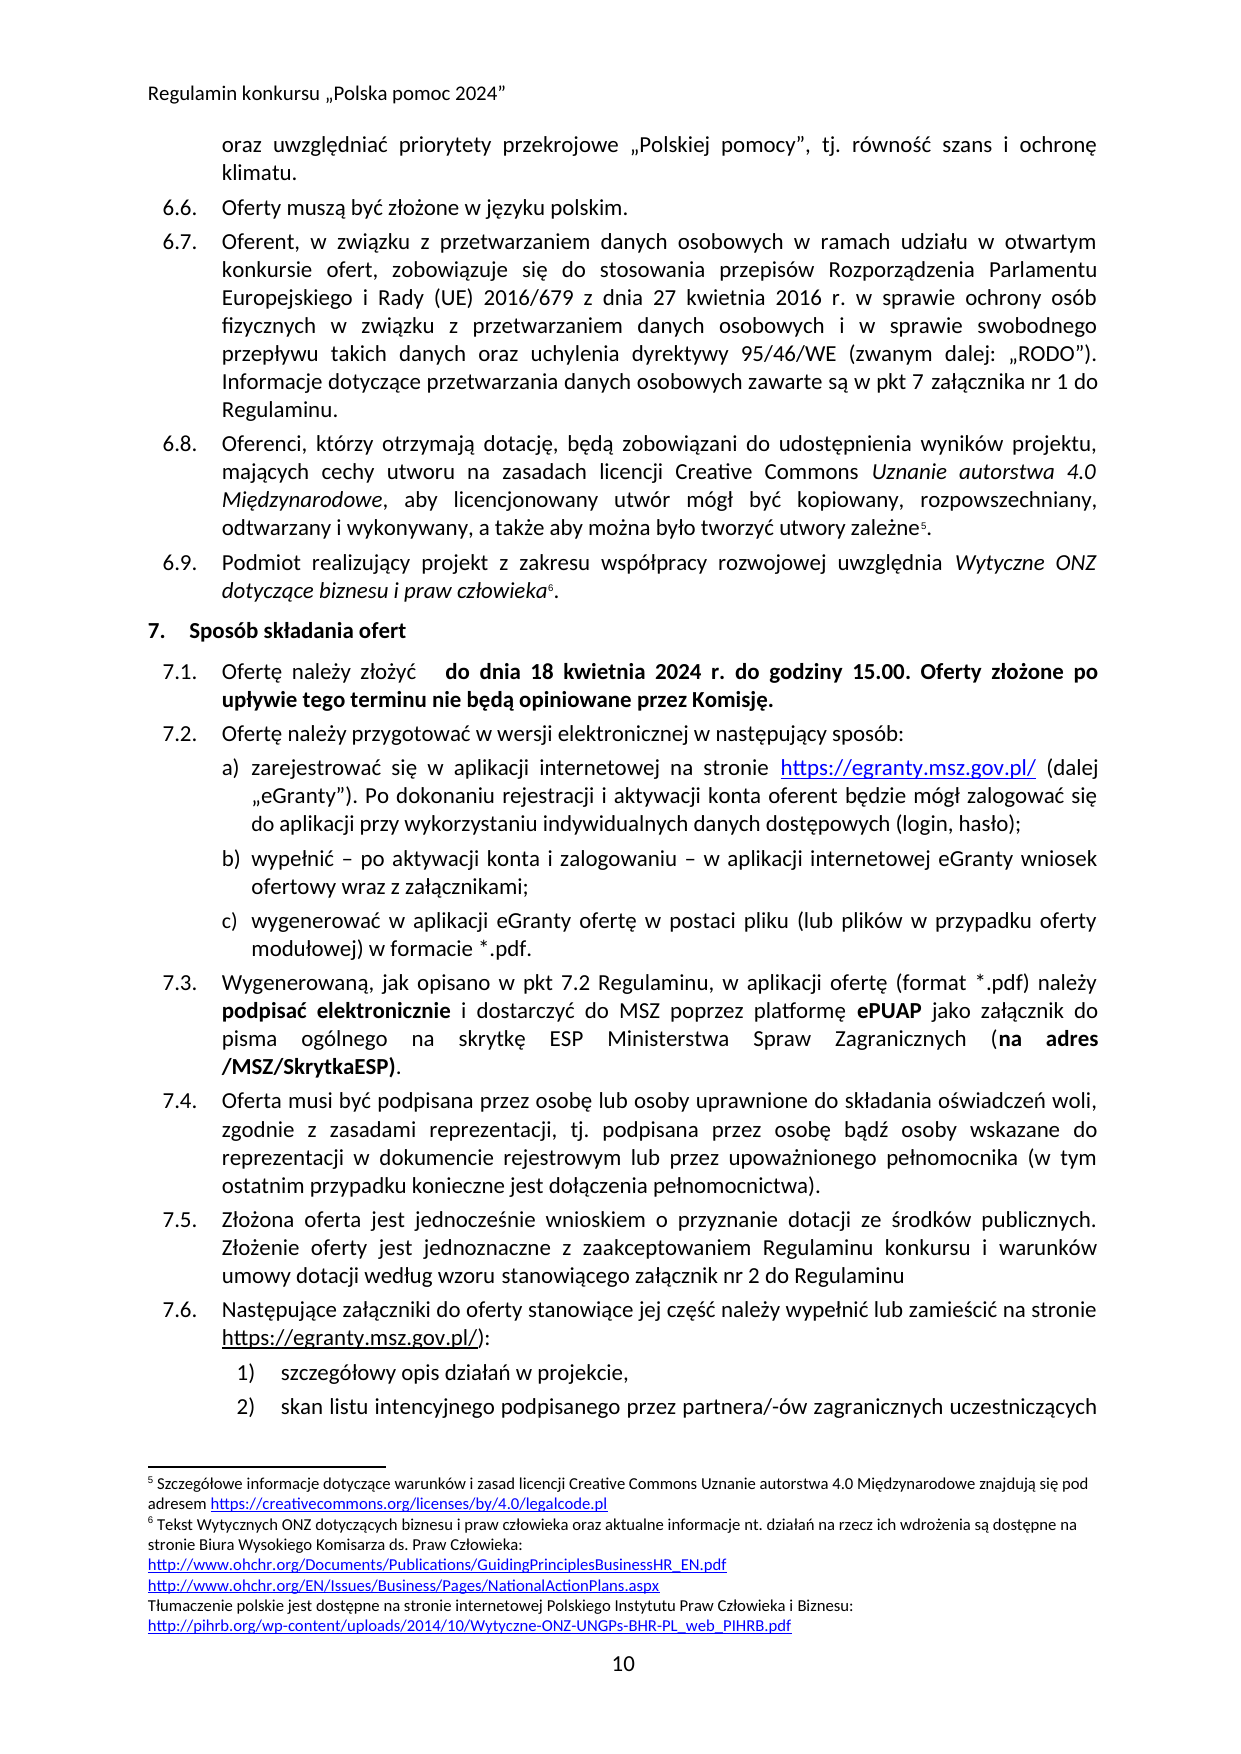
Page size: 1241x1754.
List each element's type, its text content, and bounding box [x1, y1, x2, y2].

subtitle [162, 131, 1098, 187]
subtitle Złożona oferta jest jednocześnie wnioskiem o przyznanie dotacji ze środków publicznych. Złożenie oferty jest jednoznaczne z zaakceptowaniem Regulaminu konkursu i warunków umowy dotacji według wzoru stanowiącego załącznik nr 2 do Regulaminu [162, 1205, 1098, 1289]
subtitle wypełnić – po aktywacji konta i zalogowaniu – w aplikacji internetowej eGranty wniosek ofertowy wraz z załącznikami; [222, 844, 1098, 900]
subtitle Ofertę należy złożyć do dnia 18 kwietnia 2024 r. do godziny 15.00. Oferty złożone po upływie tego terminu nie będą opiniowane przez Komisję. [162, 657, 1098, 713]
subtitle Następujące załączniki do oferty stanowiące jej część należy wypełnić lub zamieścić na stronie https://egranty.msz.gov.pl/): [162, 1295, 1098, 1351]
subtitle Oferent, w związku z przetwarzaniem danych osobowych w ramach udziału w otwartym konkursie ofert, zobowiązuje się do stosowania przepisów Rozporządzenia Parlamentu Europejskiego i Rady (UE) 2016/679 z dnia 27 kwietnia 2016 r. w sprawie ochrony osób fizycznych w związku z przetwarzaniem danych osobowych i w sprawie swobodnego przepływu takich danych oraz uchylenia dyrektywy 95/46/WE (zwanym dalej: „RODO”). Informacje dotyczące przetwarzania danych osobowych zawarte są w pkt 7 załącznika nr 1 do Regulaminu. [162, 227, 1098, 423]
subtitle zarejestrować się w aplikacji internetowej na stronie https://egranty.msz.gov.pl/ (dalej „eGranty”). Po dokonaniu rejestracji i aktywacji konta oferent będzie mógł zalogować się do aplikacji przy wykorzystaniu indywidualnych danych dostępowych (login, hasło); [222, 753, 1098, 837]
list wygenerować w aplikacji eGranty ofertę w postaci pliku (lub plików w przypadku oferty modułowej) w formacie *.pdf. [222, 906, 1098, 962]
subtitle Sposób składania ofert [148, 616, 1098, 644]
subtitle Wygenerowaną, jak opisano w pkt 7.2 Regulaminu, w aplikacji ofertę (format *.pdf) należy podpisać elektronicznie i dostarczyć do MSZ poprzez platformę ePUAP jako załącznik do pisma ogólnego na skrytkę ESP Ministerstwa Spraw Zagranicznych (na adres /MSZ/SkrytkaESP). [162, 968, 1098, 1080]
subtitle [236, 1392, 1098, 1420]
subtitle szczegółowy opis działań w projekcie, [236, 1358, 1098, 1386]
subtitle Podmiot realizujący projekt z zakresu współpracy rozwojowej uwzględnia Wytyczne ONZ dotyczące biznesu i praw człowieka. [162, 548, 1098, 604]
subtitle Oferta musi być podpisana przez osobę lub osoby uprawnione do składania oświadczeń woli, zgodnie z zasadami reprezentacji, tj. podpisana przez osobę bądź osoby wskazane do reprezentacji w dokumencie rejestrowym lub przez upoważnionego pełnomocnika (w tym ostatnim przypadku konieczne jest dołączenia pełnomocnictwa). [162, 1087, 1098, 1199]
subtitle Oferenci, którzy otrzymają dotację, będą zobowiązani do udostępnienia wyników projektu, mających cechy utworu na zasadach licencji Creative Commons Uznanie autorstwa 4.0 Międzynarodowe, aby licencjonowany utwór mógł być kopiowany, rozpowszechniany, odtwarzany i wykonywany, a także aby można było tworzyć utwory zależne. [162, 429, 1098, 542]
subtitle Ofertę należy przygotować w wersji elektronicznej w następujący sposób: [162, 719, 1098, 747]
subtitle Oferty muszą być złożone w języku polskim. [162, 193, 1098, 221]
